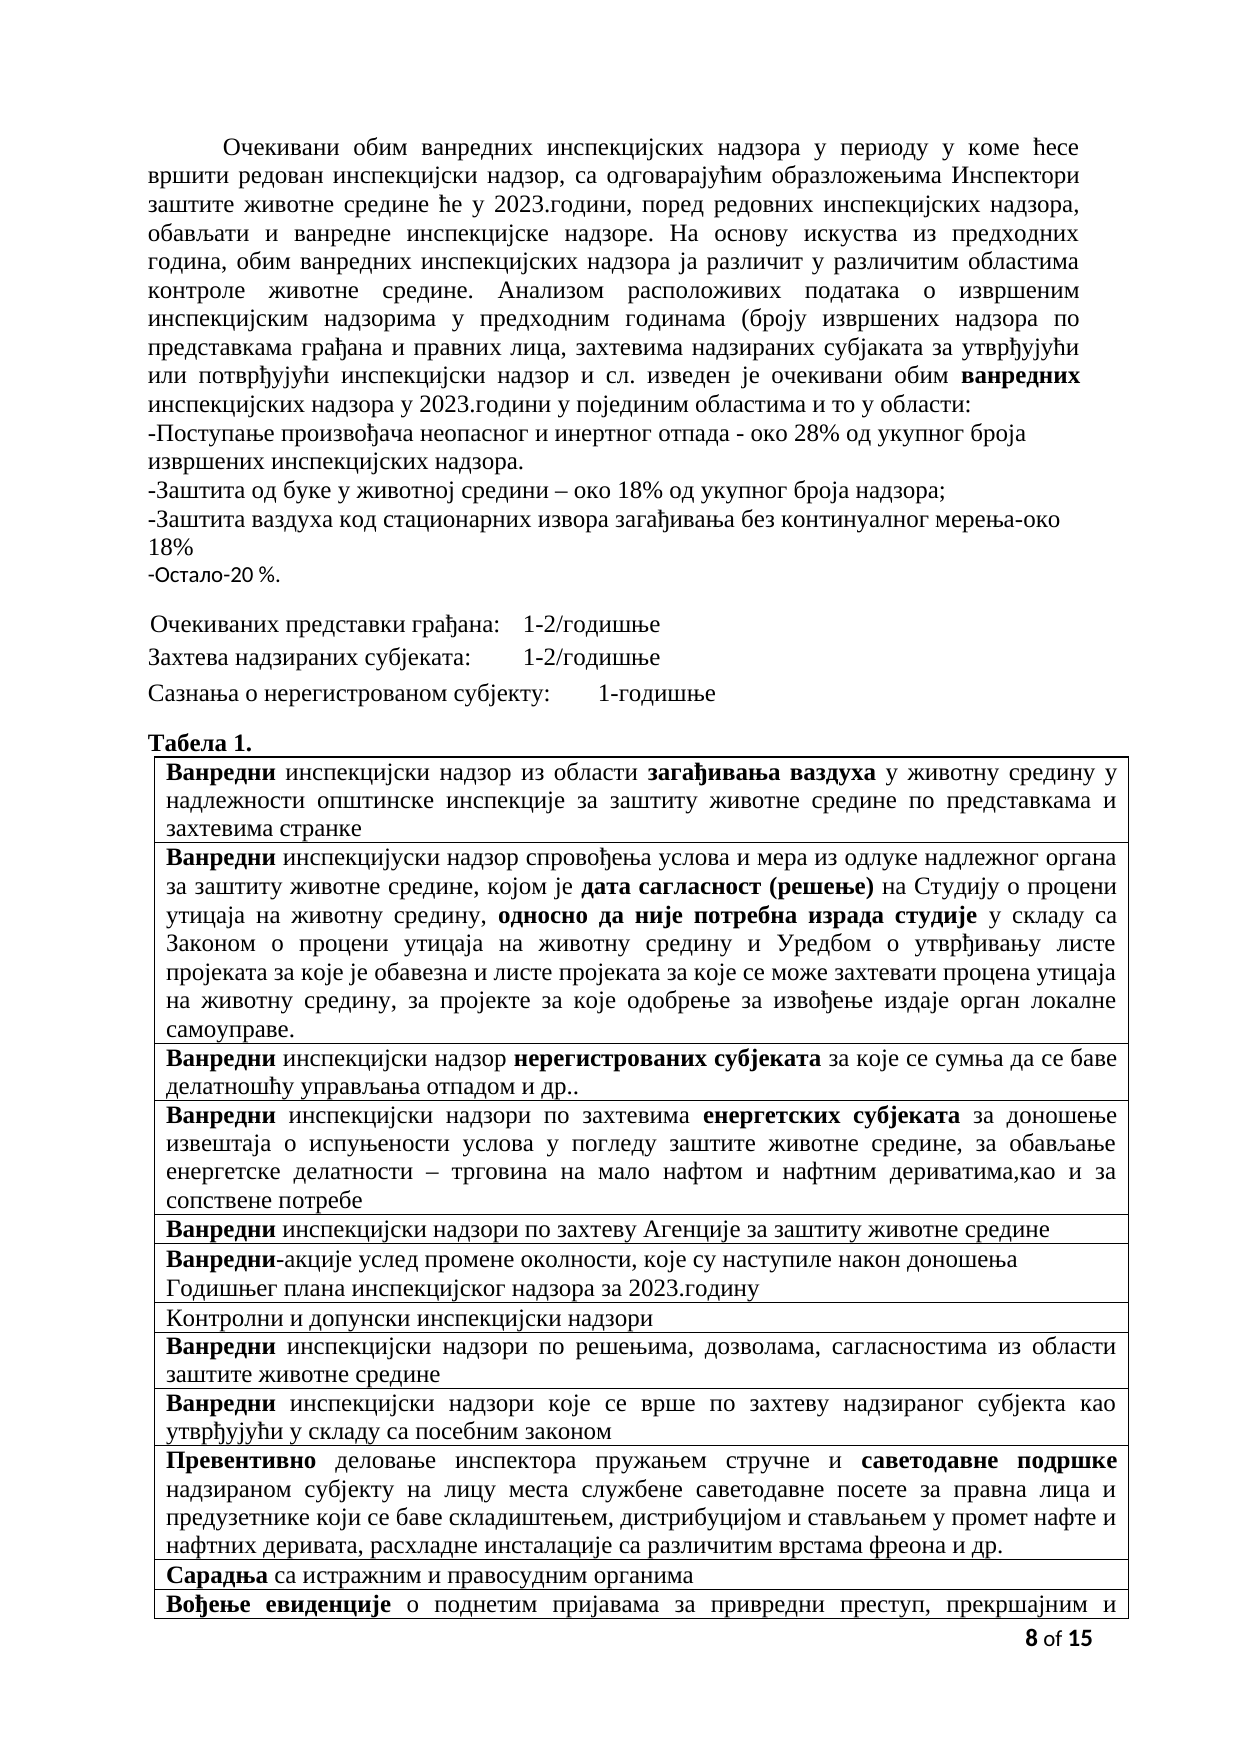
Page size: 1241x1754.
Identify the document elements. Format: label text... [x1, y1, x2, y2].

text -Заштита од буке у животној средини – око 18% од укупног броја надзора; [148, 475, 1093, 504]
table_cell Ванредни инспекцијуски надзор спровођења услова и мера из одлуке надлежног органа за заштиту животне средине, којом је дата сагласност (решење) на Студију о процени утицаја на животну средину, односно да није потребна израда студије у складу са Законом о процени утицаја на животну средину и Уредбом о утврђивању листе пројеката за које је обавезна и листе пројеката за које се може захтевати процена утицаја на животну средину, за пројекте за које одобрење за извођење издаје орган локалне самоуправе. [155, 843, 1128, 1043]
table_header Ванредни инспекцијски надзор из области загађивања ваздуха у животну средину у надлежности општинске инспекције за заштиту животне средине по представкама и захтевима странке [155, 758, 1128, 842]
table_cell Контролни и допунски инспекцијски надзори [155, 1303, 1128, 1332]
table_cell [155, 1590, 1128, 1618]
text Taбела 1. [148, 728, 1093, 756]
text -Заштита ваздуха код стационарних извора загађивања без континуалног мерења-око 18% [148, 505, 1078, 561]
text Захтева надзираних субјеката: 1-2/годишње [148, 642, 1093, 671]
table_cell Ванредни инспекцијски надзори по решењима, дозволама, сагласностима из области заштите животне средине [155, 1333, 1128, 1388]
table_cell Ванредни инспекцијски надзори по захтевима енергетских субјеката за доношење извештаја о испуњености услова у погледу заштите животне средине, за обављање енергетске делатности – трговина на мало нафтом и нафтним дериватима,као и за сопствене потребе [155, 1101, 1128, 1213]
text -Поступање произвођача неопасног и инертног отпада - око 28% од укупног броја извршених инспекцијских надзора. [148, 419, 1078, 475]
table_cell Ванредни инспекцијски надзори по захтеву Агенције за заштиту животне средине [155, 1215, 1128, 1243]
table_cell Ванредни-акције услед промене околности, које су наступиле након доношења Годишњег плана инспекцијског надзора за 2023.годину [155, 1244, 1128, 1302]
table_cell Превентивно деловање инспектора пружањем стручне и саветодавне подршке надзираном субјекту на лицу места службене саветодавне посете за правна лица и предузетнике који се баве складиштењем, дистрибуцијом и стављањем у промет нафте и нафтних деривата, расхладне инсталације са различитим врстама фреона и др. [155, 1446, 1128, 1559]
text Очекиваних представки грађана: 1-2/годишње [150, 609, 1093, 638]
text -Остало-20 %. [148, 561, 1093, 588]
table_cell Ванредни инспекцијски надзор нерегистрованих субјеката за које се сумња да се баве делатношћу управљања отпадом и др.. [155, 1044, 1128, 1099]
table_cell Ванредни инспекцијски надзори које се врше по захтеву надзираног субјекта као утврђујући у складу са посебним законом [155, 1389, 1128, 1445]
table_cell Сарадња са истражним и правосудним органима [155, 1560, 1128, 1589]
text Очекивани обим ванредних инспекцијских надзора у периоду у коме ћесе вршити редован инспекцијски надзор, са одговарајућим образложењима Инспектори заштите животне средине ће у 2023.години, поред редовних инспекцијских надзора, обављати и ванредне инспекцијске надзоре. На основу искуства из предходних година, обим ванредних инспекцијских надзора ја различит у различитим областима контроле животне средине. Анализом расположивих података о извршеним инспекцијским надзорима у предходним годинама (броју извршених надзора по представкама грађана и правних лица, захтевима надзираних субјаката за утврђујући или потврђујући инспекцијски надзор и сл. изведен је очекивани обим ванредних инспекцијских надзора у 2023.години у појединим областима и то у области: [148, 132, 1080, 418]
text Сазнања о нерегистрованом субјекту: 1-годишњe [148, 678, 1093, 707]
